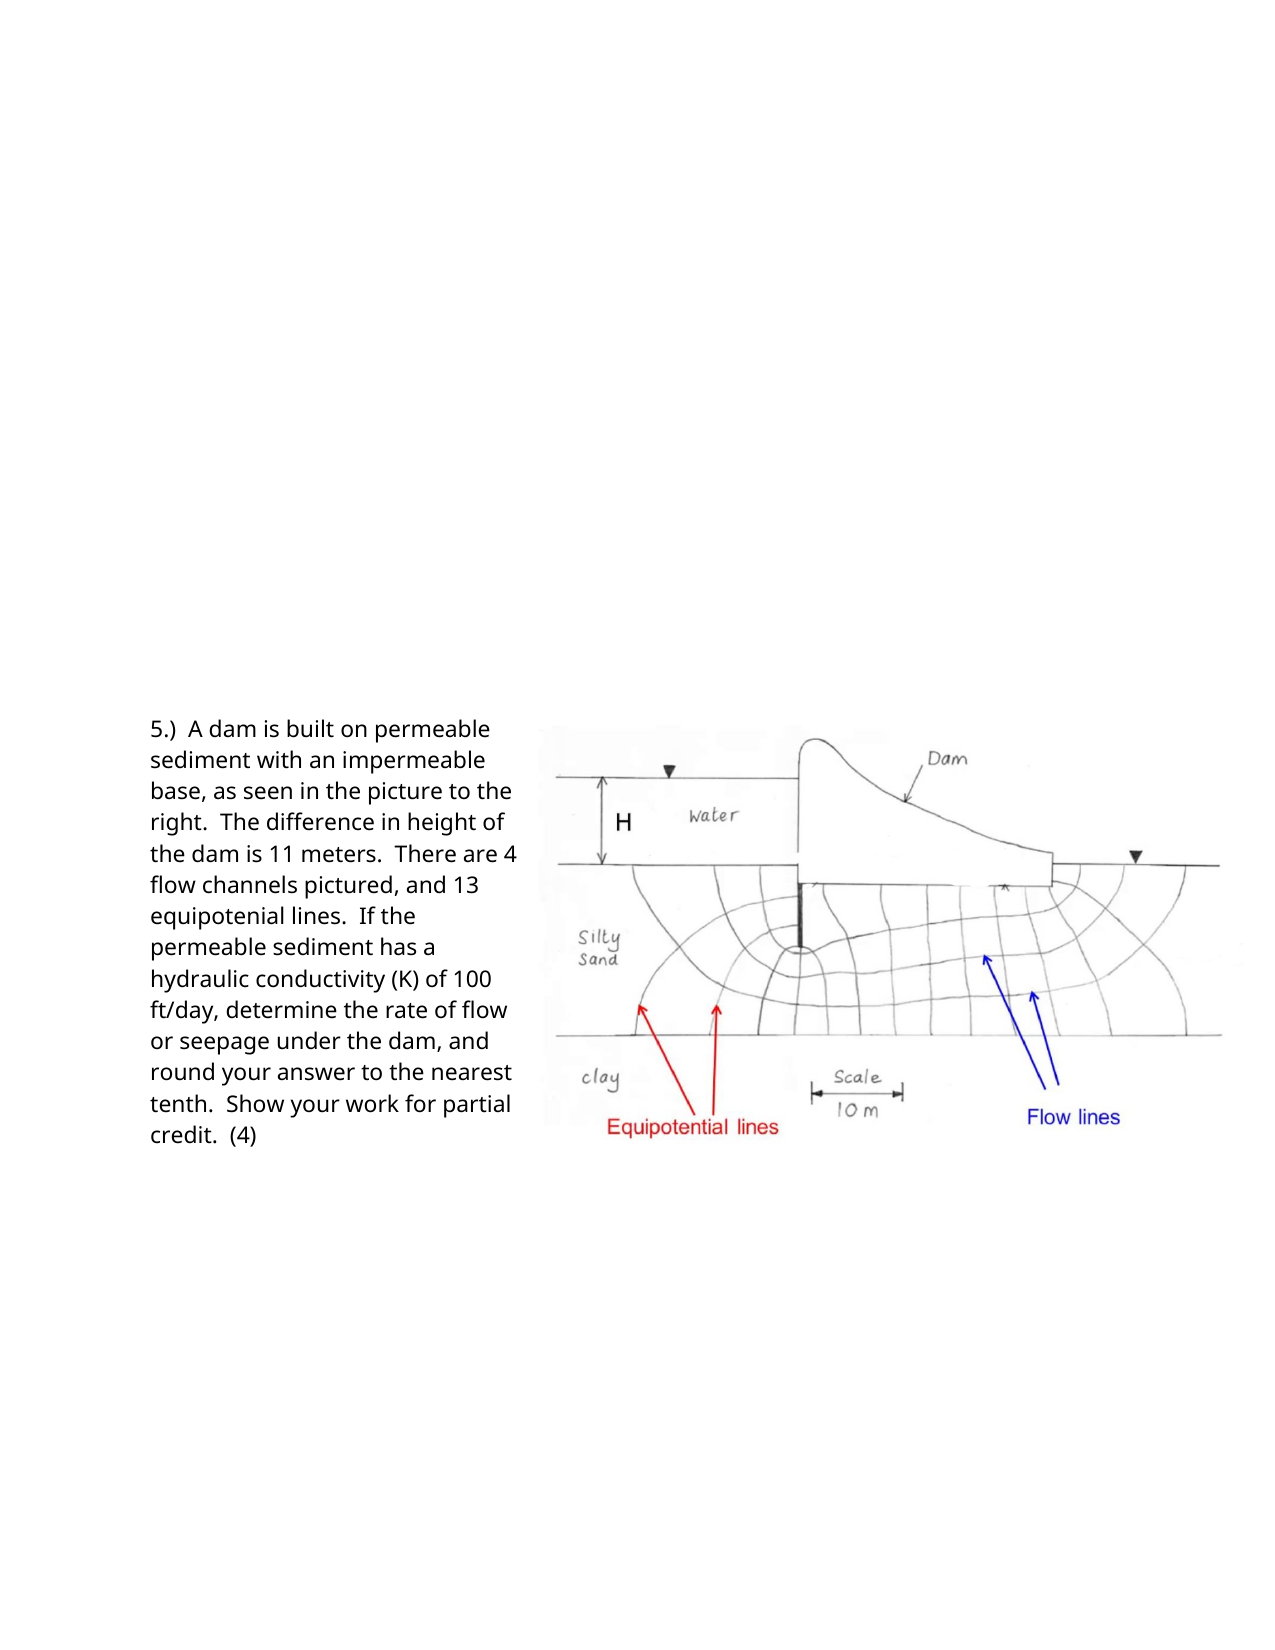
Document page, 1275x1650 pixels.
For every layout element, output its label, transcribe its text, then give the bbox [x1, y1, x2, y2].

picture [535, 662, 1250, 1084]
